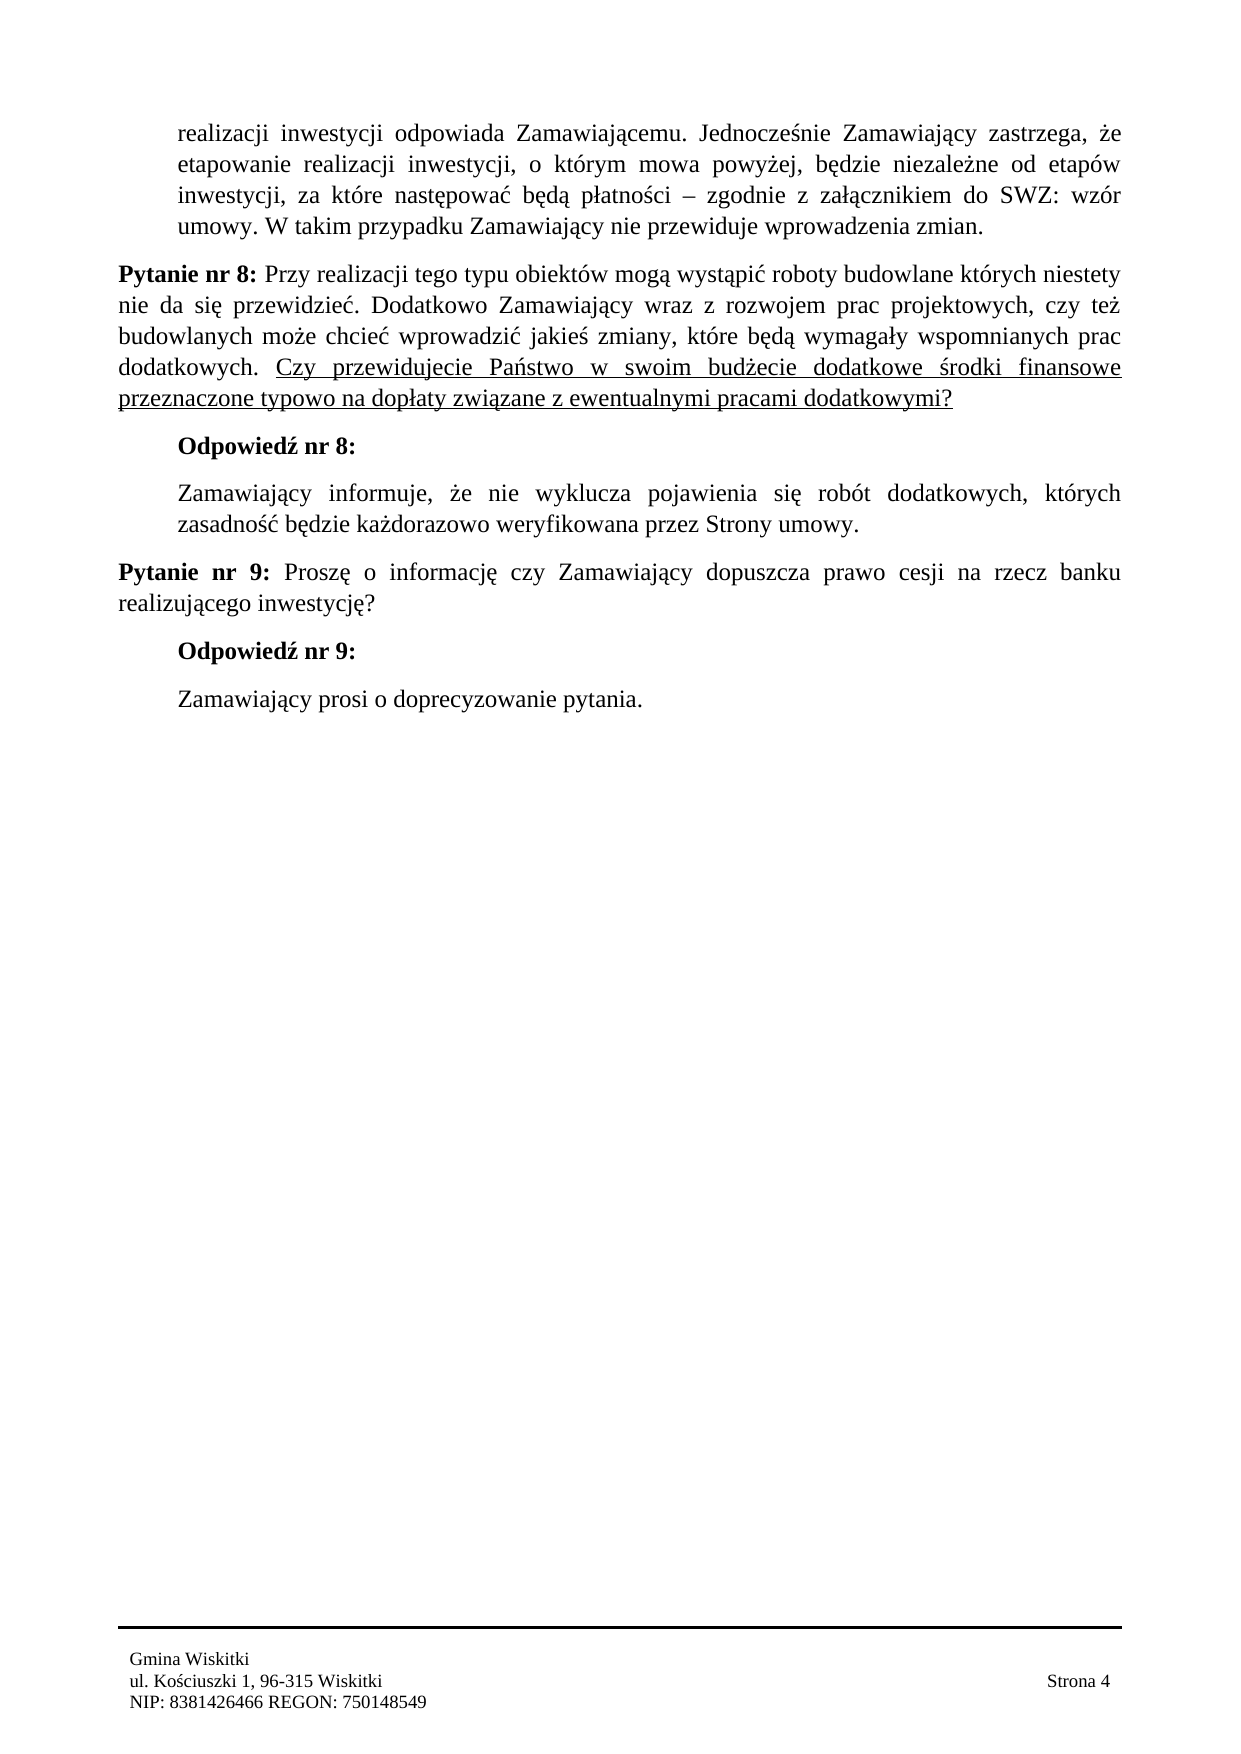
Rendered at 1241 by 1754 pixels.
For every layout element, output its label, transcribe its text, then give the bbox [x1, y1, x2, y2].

text Pytanie nr 8: Przy realizacji tego typu obiektów mogą wystąpić roboty budowlane których niestety nie da się przewidzieć. Dodatkowo Zamawiający wraz z rozwojem prac projektowych, czy też budowlanych może chcieć wprowadzić jakieś zmiany, które będą wymagały wspomnianych prac dodatkowych. Czy przewidujecie Państwo w swoim budżecie dodatkowe środki finansowe przeznaczone typowo na dopłaty związane z ewentualnymi pracami dodatkowymi? [118, 259, 1122, 412]
text Odpowiedź nr 9: [118, 636, 1122, 665]
text Pytanie nr 9: Proszę o informację czy Zamawiający dopuszcza prawo cesji na rzecz banku realizującego inwestycję? [118, 557, 1122, 617]
text Zamawiający prosi o doprecyzowanie pytania. [177, 684, 1122, 712]
text Odpowiedź nr 8: [177, 431, 1122, 459]
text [177, 118, 1122, 240]
text Zamawiający informuje, że nie wyklucza pojawienia się robót dodatkowych, których zasadność będzie każdorazowo weryfikowana przez Strony umowy. [177, 478, 1122, 538]
